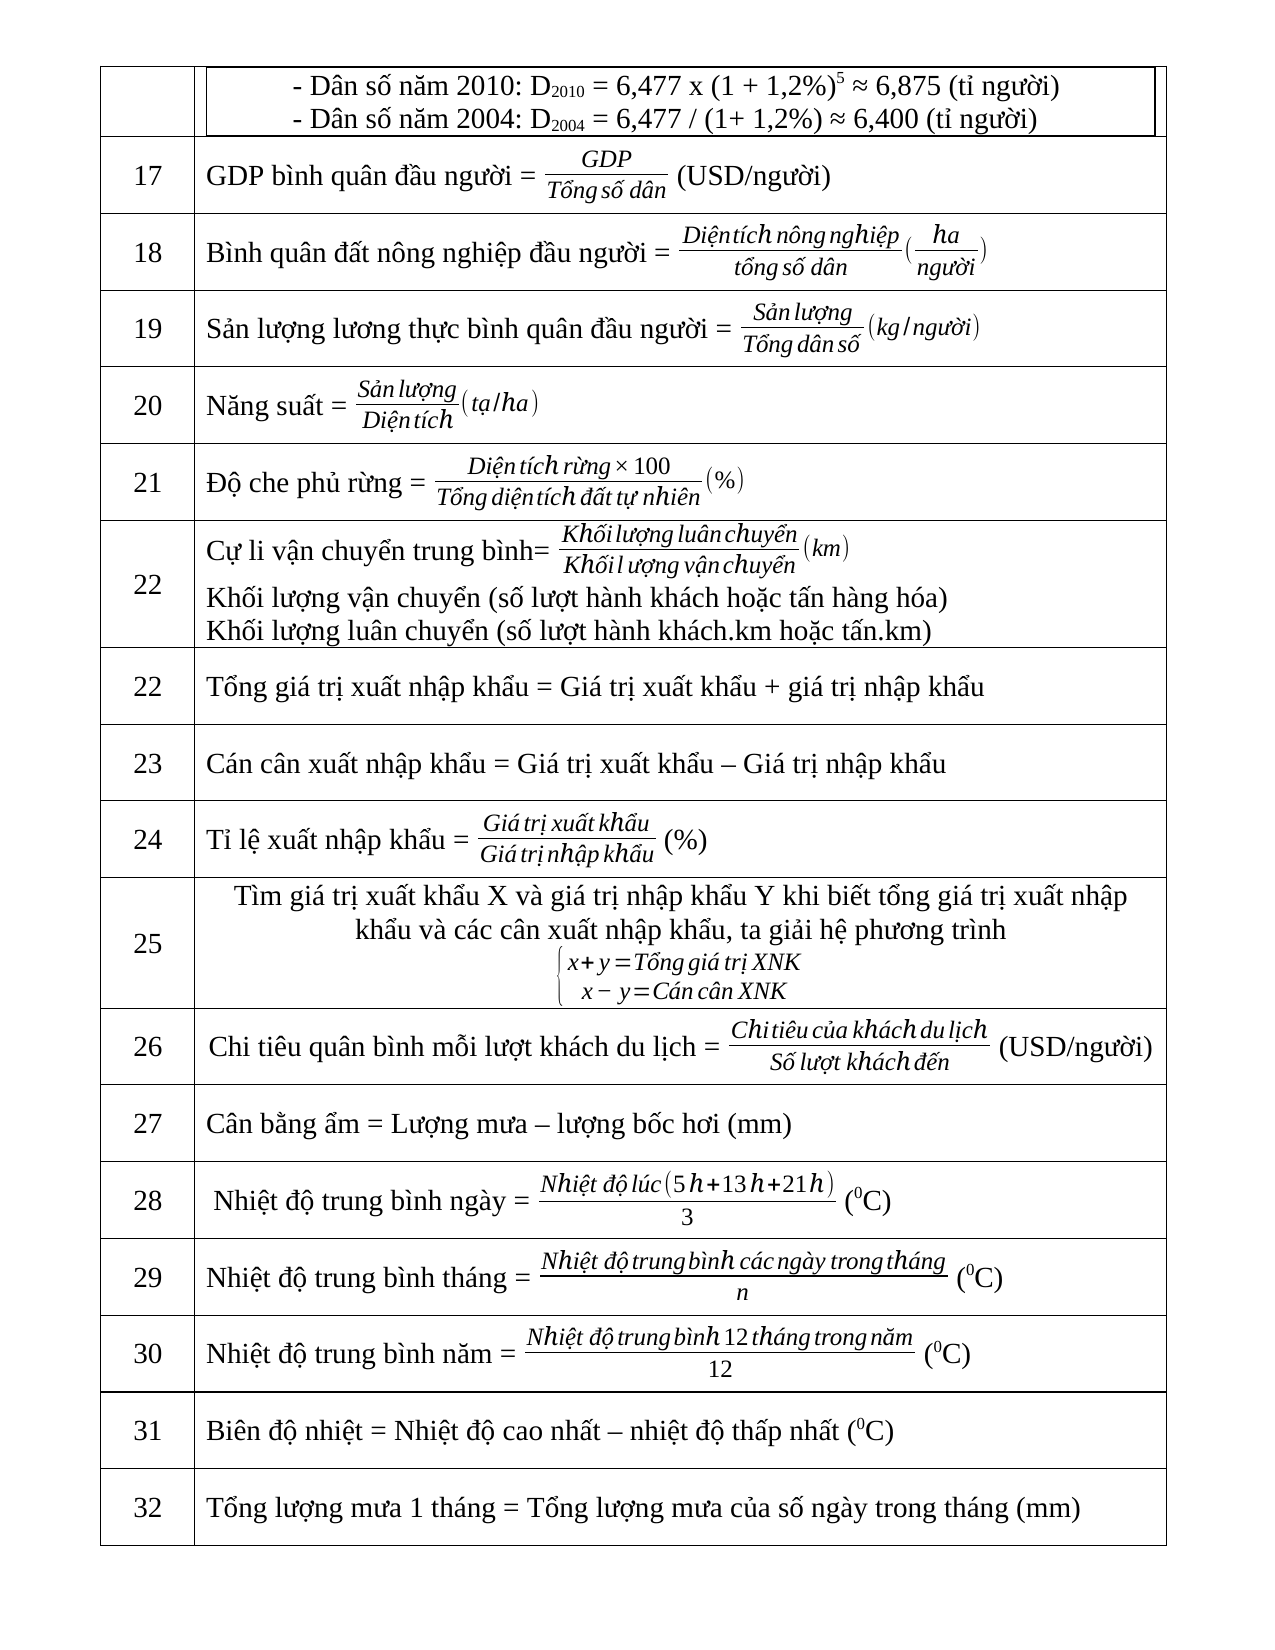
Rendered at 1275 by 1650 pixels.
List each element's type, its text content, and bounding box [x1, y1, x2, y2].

table_cell Biên độ nhiệt = Nhiệt độ cao nhất – nhiệt độ thấp nhất (0C) [195, 1393, 1166, 1468]
table_cell 31 [101, 1393, 194, 1468]
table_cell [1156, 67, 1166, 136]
table_cell Chi tiêu quân bình mỗi lượt khách du lịch = (USD/người) [195, 1009, 1166, 1084]
table_cell 27 [101, 1085, 194, 1161]
table_cell Độ che phủ rừng = [195, 444, 1166, 520]
table_cell 20 [101, 367, 194, 443]
table_cell Bình quân đất nông nghiệp đầu người = [195, 214, 1166, 289]
table_cell Nhiệt độ trung bình ngày = (0C) [195, 1162, 1166, 1238]
table_cell Sản lượng lương thực bình quân đầu người = [195, 291, 1166, 366]
table_cell 19 [101, 291, 194, 366]
table_cell 24 [101, 801, 194, 877]
table_cell 28 [101, 1162, 194, 1238]
table_cell 18 [101, 214, 194, 289]
table_cell 22 [101, 521, 194, 647]
table_cell 29 [101, 1239, 194, 1314]
table_cell GDP bình quân đầu người = (USD/người) [195, 137, 1166, 213]
table_cell Tổng lượng mưa 1 tháng = Tổng lượng mưa của số ngày trong tháng (mm) [195, 1469, 1166, 1545]
table_cell 25 [101, 878, 194, 1007]
table_cell 22 [101, 648, 194, 724]
table_cell Tổng giá trị xuất nhập khẩu = Giá trị xuất khẩu + giá trị nhập khẩu [195, 648, 1166, 724]
table_cell Tỉ lệ xuất nhập khẩu = (%) [195, 801, 1166, 877]
table_cell 21 [101, 444, 194, 520]
table_cell Năng suất = [195, 367, 1166, 443]
table_cell 26 [101, 1009, 194, 1084]
table_cell Cân bằng ẩm = Lượng mưa – lượng bốc hơi (mm) [195, 1085, 1166, 1161]
table_cell Cán cân xuất nhập khẩu = Giá trị xuất khẩu – Giá trị nhập khẩu [195, 725, 1166, 800]
table_cell Nhiệt độ trung bình năm = (0C) [195, 1316, 1166, 1391]
table_cell 23 [101, 725, 194, 800]
table_cell Tìm giá trị xuất khẩu X và giá trị nhập khẩu Y khi biết tổng giá trị xuất nhập khẩu và các cân xuất nhập khẩu, ta giải hệ phương trình [195, 878, 1166, 1007]
table_cell 30 [101, 1316, 194, 1391]
table_cell Nhiệt độ trung bình tháng = (0C) [195, 1239, 1166, 1314]
table_cell 17 [101, 137, 194, 213]
table_cell 32 [101, 1469, 194, 1545]
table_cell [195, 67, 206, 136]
table_cell Cự li vận chuyển trung bình= Khối lượng vận chuyển (số lượt hành khách hoặc tấn hàng hóa) Khối lượng luân chuyển (số lượt hành khách.km hoặc tấn.km) [195, 521, 1166, 647]
